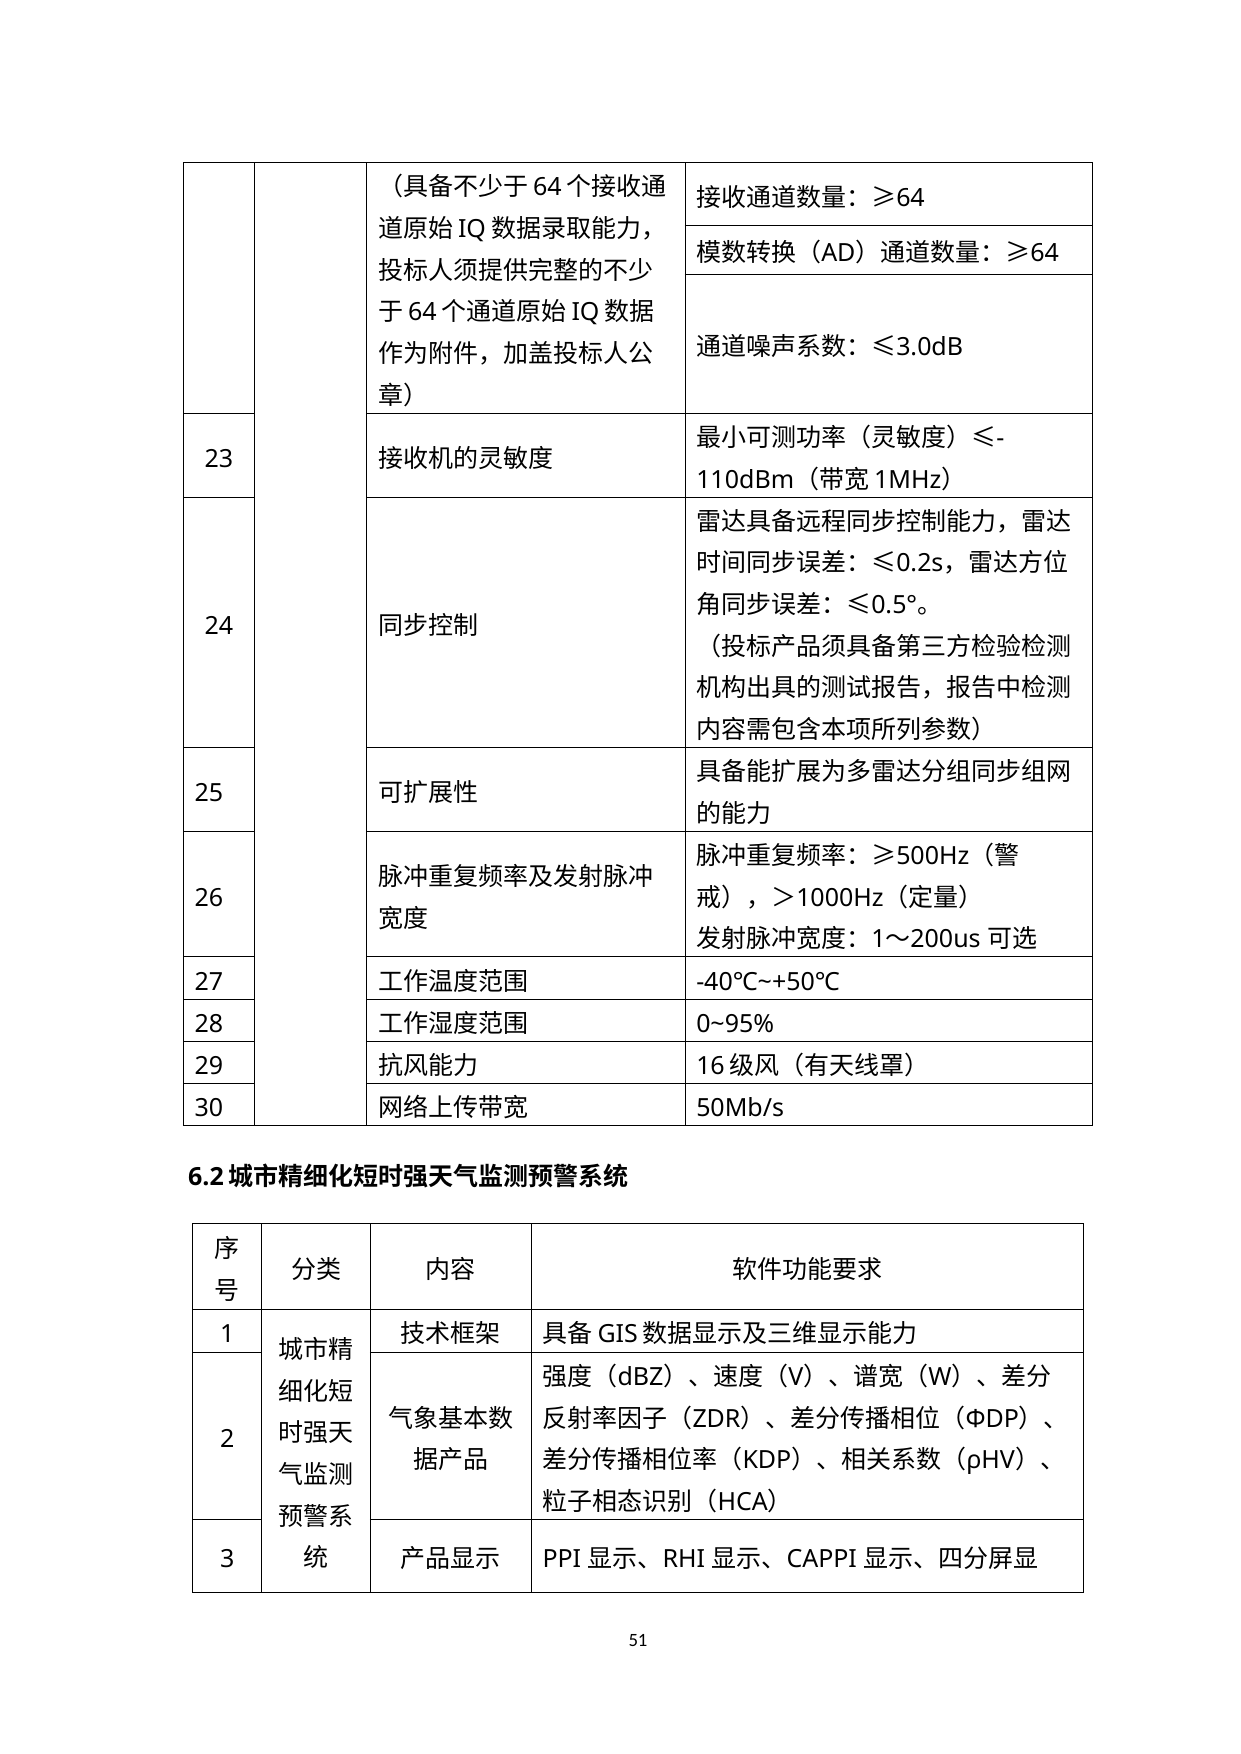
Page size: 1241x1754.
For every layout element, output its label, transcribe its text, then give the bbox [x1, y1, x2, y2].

table_cell 工作温度范围 [367, 957, 685, 998]
table_cell 23 [184, 414, 254, 496]
table_cell 具备GIS数据显示及三维显示能力 [532, 1310, 1083, 1352]
table_cell 16级风（有天线罩） [686, 1042, 1092, 1083]
table_cell 29 [184, 1042, 254, 1083]
table_header 分类 [262, 1224, 370, 1308]
table_cell 工作湿度范围 [367, 1000, 685, 1041]
table_cell 可扩展性 [367, 748, 685, 831]
table_cell 雷达具备远程同步控制能力，雷达时间同步误差：≤0.2s，雷达方位角同步误差：≤0.5°。 （投标产品须具备第三方检验检测机构出具的测试报告，报告中检测内容需包含本项所列参数） [686, 498, 1092, 747]
table_cell 城市精细化短时强天气监测预警系统 [262, 1310, 370, 1591]
table_cell 技术框架 [371, 1310, 531, 1352]
table_cell 0~95% [686, 1000, 1092, 1041]
table_header 内容 [371, 1224, 531, 1308]
table_cell 抗风能力 [367, 1042, 685, 1083]
table_cell 2 [193, 1353, 261, 1519]
table_cell 网络上传带宽 [367, 1084, 685, 1125]
table_cell 强度（dBZ）、速度（V）、谱宽（W）、差分反射率因子（ZDR）、差分传播相位（ΦDP）、差分传播相位率（KDP）、相关系数（ρHV）、粒子相态识别（HCA） [532, 1353, 1083, 1519]
table_cell 22 [184, 163, 254, 412]
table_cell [367, 163, 685, 412]
table_cell 30 [184, 1084, 254, 1125]
table_cell 最小可测功率（灵敏度）≤-110dBm（带宽1MHz） [686, 414, 1092, 496]
table_cell 接收通道数量：≥64 [686, 163, 1092, 224]
table_cell 28 [184, 1000, 254, 1041]
table_cell 脉冲重复频率及发射脉冲宽度 [367, 832, 685, 956]
table_cell 1 [193, 1310, 261, 1352]
table_cell 50Mb/s [686, 1084, 1092, 1125]
table_cell 26 [184, 832, 254, 956]
table_cell 24 [184, 498, 254, 747]
table_cell 接收机的灵敏度 [367, 414, 685, 496]
table_cell 具备能扩展为多雷达分组同步组网的能力 [686, 748, 1092, 831]
table_cell 脉冲重复频率：≥500Hz（警戒），＞1000Hz（定量） 发射脉冲宽度：1～200us 可选 [686, 832, 1092, 956]
table_header 软件功能要求 [532, 1224, 1083, 1308]
table_cell 25 [184, 748, 254, 831]
table_cell 同步控制 [367, 498, 685, 747]
table_cell 模数转换（AD）通道数量：≥64 [686, 226, 1092, 274]
subtitle 6.2城市精细化短时强天气监测预警系统 [188, 1142, 1088, 1207]
table_cell 气象基本数据产品 [371, 1353, 531, 1519]
table_cell 通道噪声系数：≤3.0dB [686, 275, 1092, 412]
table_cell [532, 1520, 1083, 1591]
table_cell 产品显示 [371, 1520, 531, 1591]
table_cell 27 [184, 957, 254, 998]
table_header 序号 [193, 1224, 261, 1308]
table_cell 3 [193, 1520, 261, 1591]
table_cell -40℃~+50℃ [686, 957, 1092, 998]
